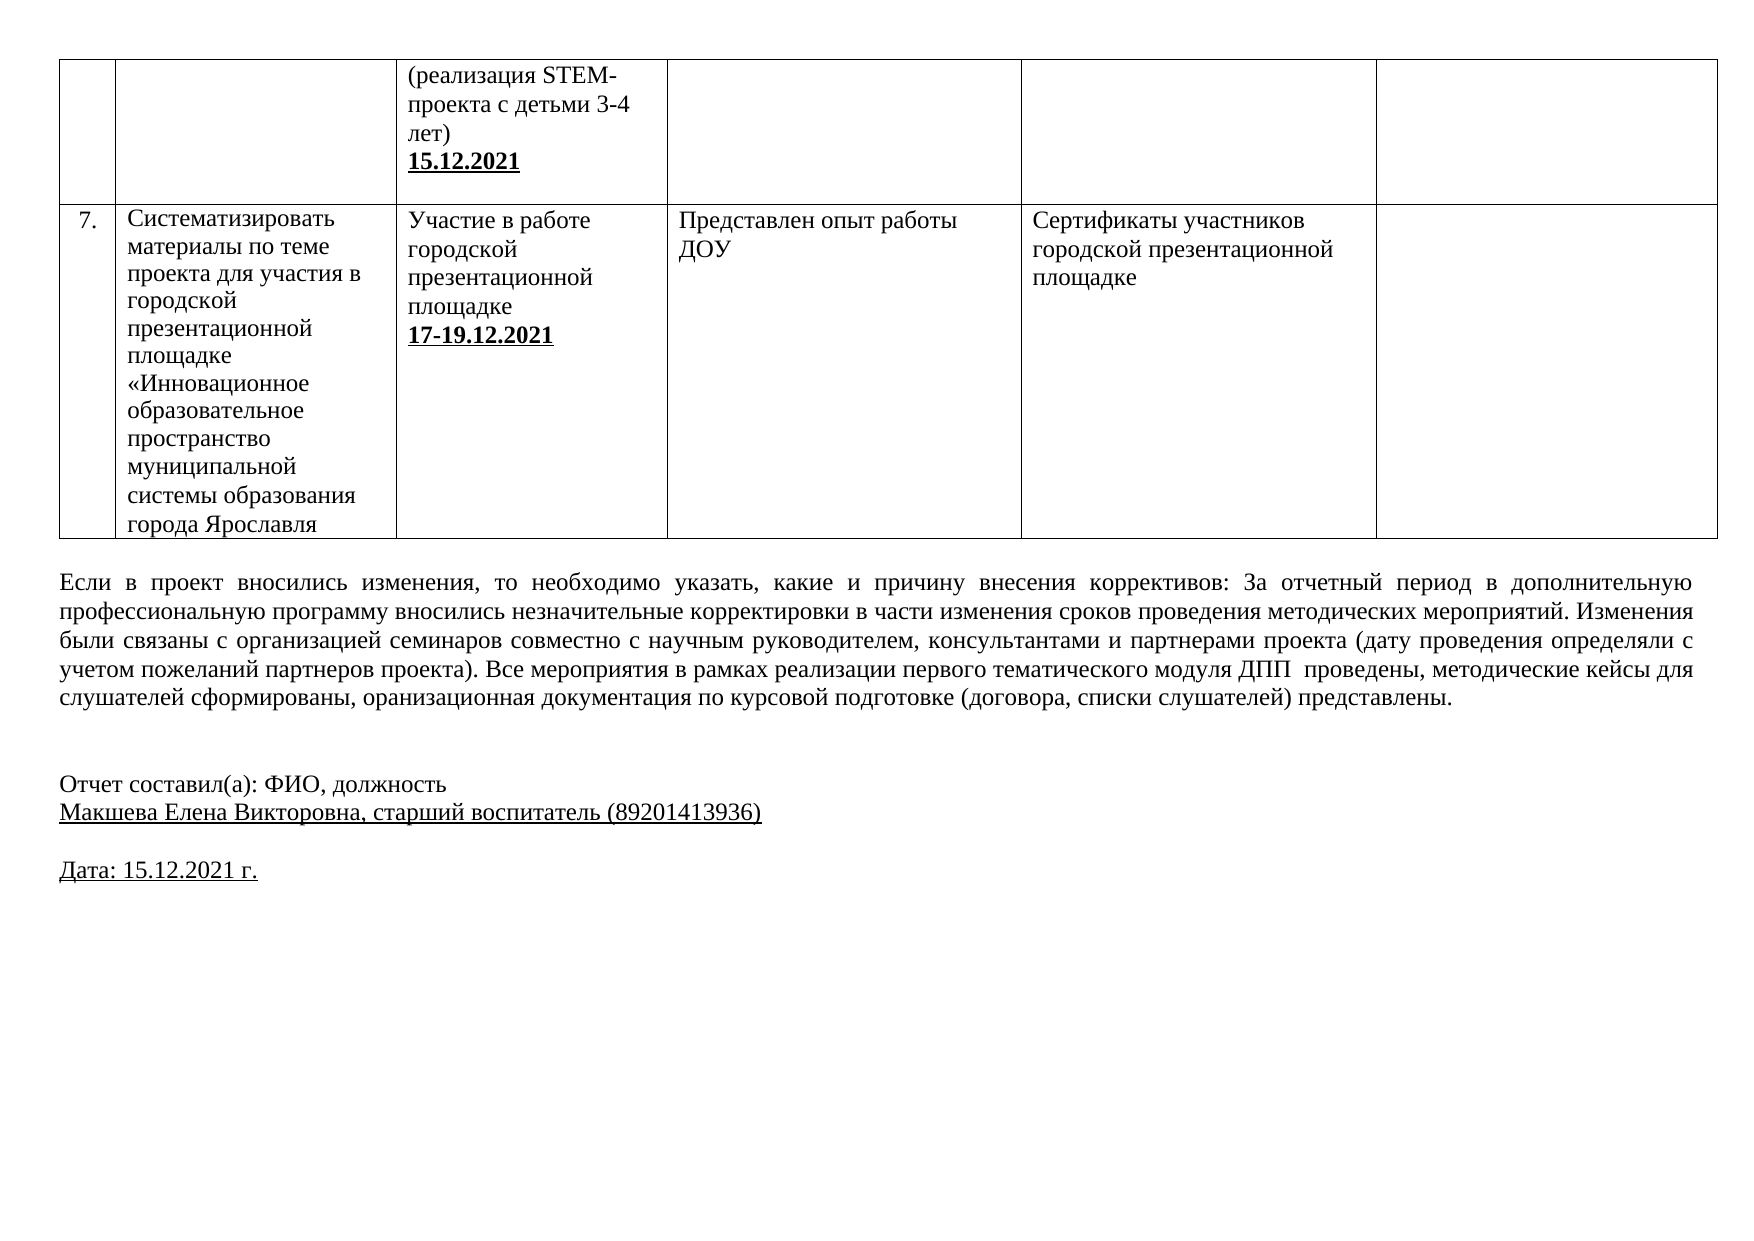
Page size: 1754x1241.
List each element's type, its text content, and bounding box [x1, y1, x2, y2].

table_cell Систематизировать материалы по теме проекта для участия в городской презентационной площадке «Инновационное образовательное пространство муниципальной системы образования города Ярославля [116, 205, 396, 538]
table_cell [116, 60, 396, 204]
table_cell [1377, 60, 1717, 204]
table_cell Сертификаты участников городской презентационной площадке [1022, 205, 1376, 538]
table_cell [668, 60, 1021, 204]
text Макшева Елена Викторовна, старший воспитатель (89201413936) [59, 797, 1695, 826]
table_cell [1377, 205, 1717, 538]
text Дата: 15.12.2021 г. [59, 855, 1695, 884]
table_cell Представлен опыт работы ДОУ [668, 205, 1021, 538]
table_cell Участие в работе городской презентационной площадке 17-19.12.2021 [397, 205, 667, 538]
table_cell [397, 60, 667, 204]
text Если в проект вносились изменения, то необходимо указать, какие и причину внесения коррективов: За отчетный период в дополнительную профессиональную программу вносились незначительные корректировки в части изменения сроков проведения методических мероприятий. Изменения были связаны с организацией семинаров совместно с научным руководителем, консультантами и партнерами проекта (дату проведения определяли с учетом пожеланий партнеров проекта). Все мероприятия в рамках реализации первого тематического модуля ДПП проведены, методические кейсы для слушателей сформированы, оранизационная документация по курсовой подготовке (договора, списки слушателей) представлены. [59, 567, 1695, 711]
table_cell 7. [60, 205, 115, 538]
table_cell 6 [60, 60, 115, 204]
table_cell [1022, 60, 1376, 204]
text Отчет составил(а): ФИО, должность [59, 769, 1695, 797]
